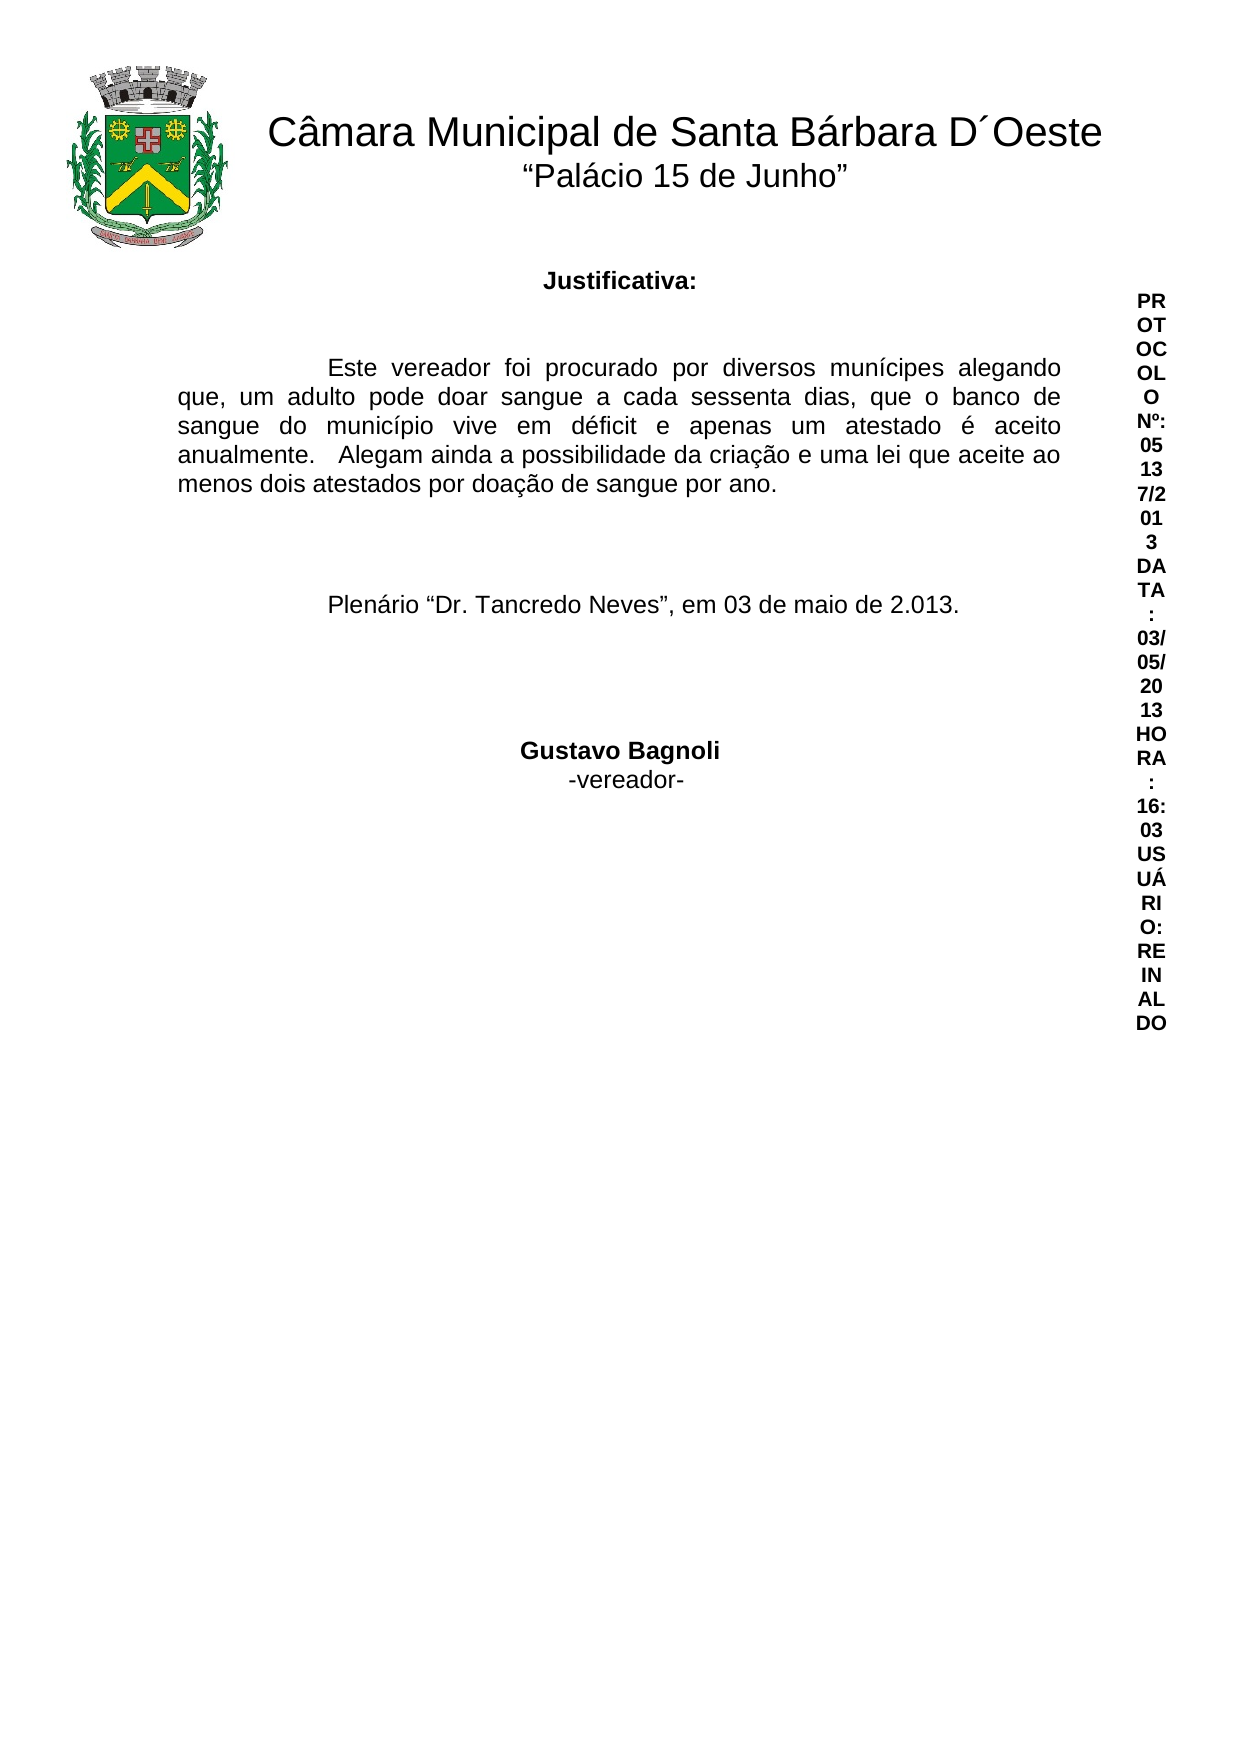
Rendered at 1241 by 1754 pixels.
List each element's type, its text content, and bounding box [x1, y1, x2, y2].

text -vereador- [177, 765, 1063, 794]
text Plenário “Dr. Tancredo Neves”, em 03 de maio de 2.013. [177, 590, 1063, 619]
picture [66, 66, 235, 255]
text Gustavo Bagnoli [177, 736, 1063, 765]
text Este vereador foi procurado por diversos munícipes alegando que, um adulto pode doar sangue a cada sessenta dias, que o banco de sangue do município vive em déficit e apenas um atestado é aceito anualmente. Alegam ainda a possibilidade da criação e uma lei que aceite ao menos dois atestados por doação de sangue por ano. [177, 353, 1063, 498]
text Justificativa: [177, 266, 1063, 295]
